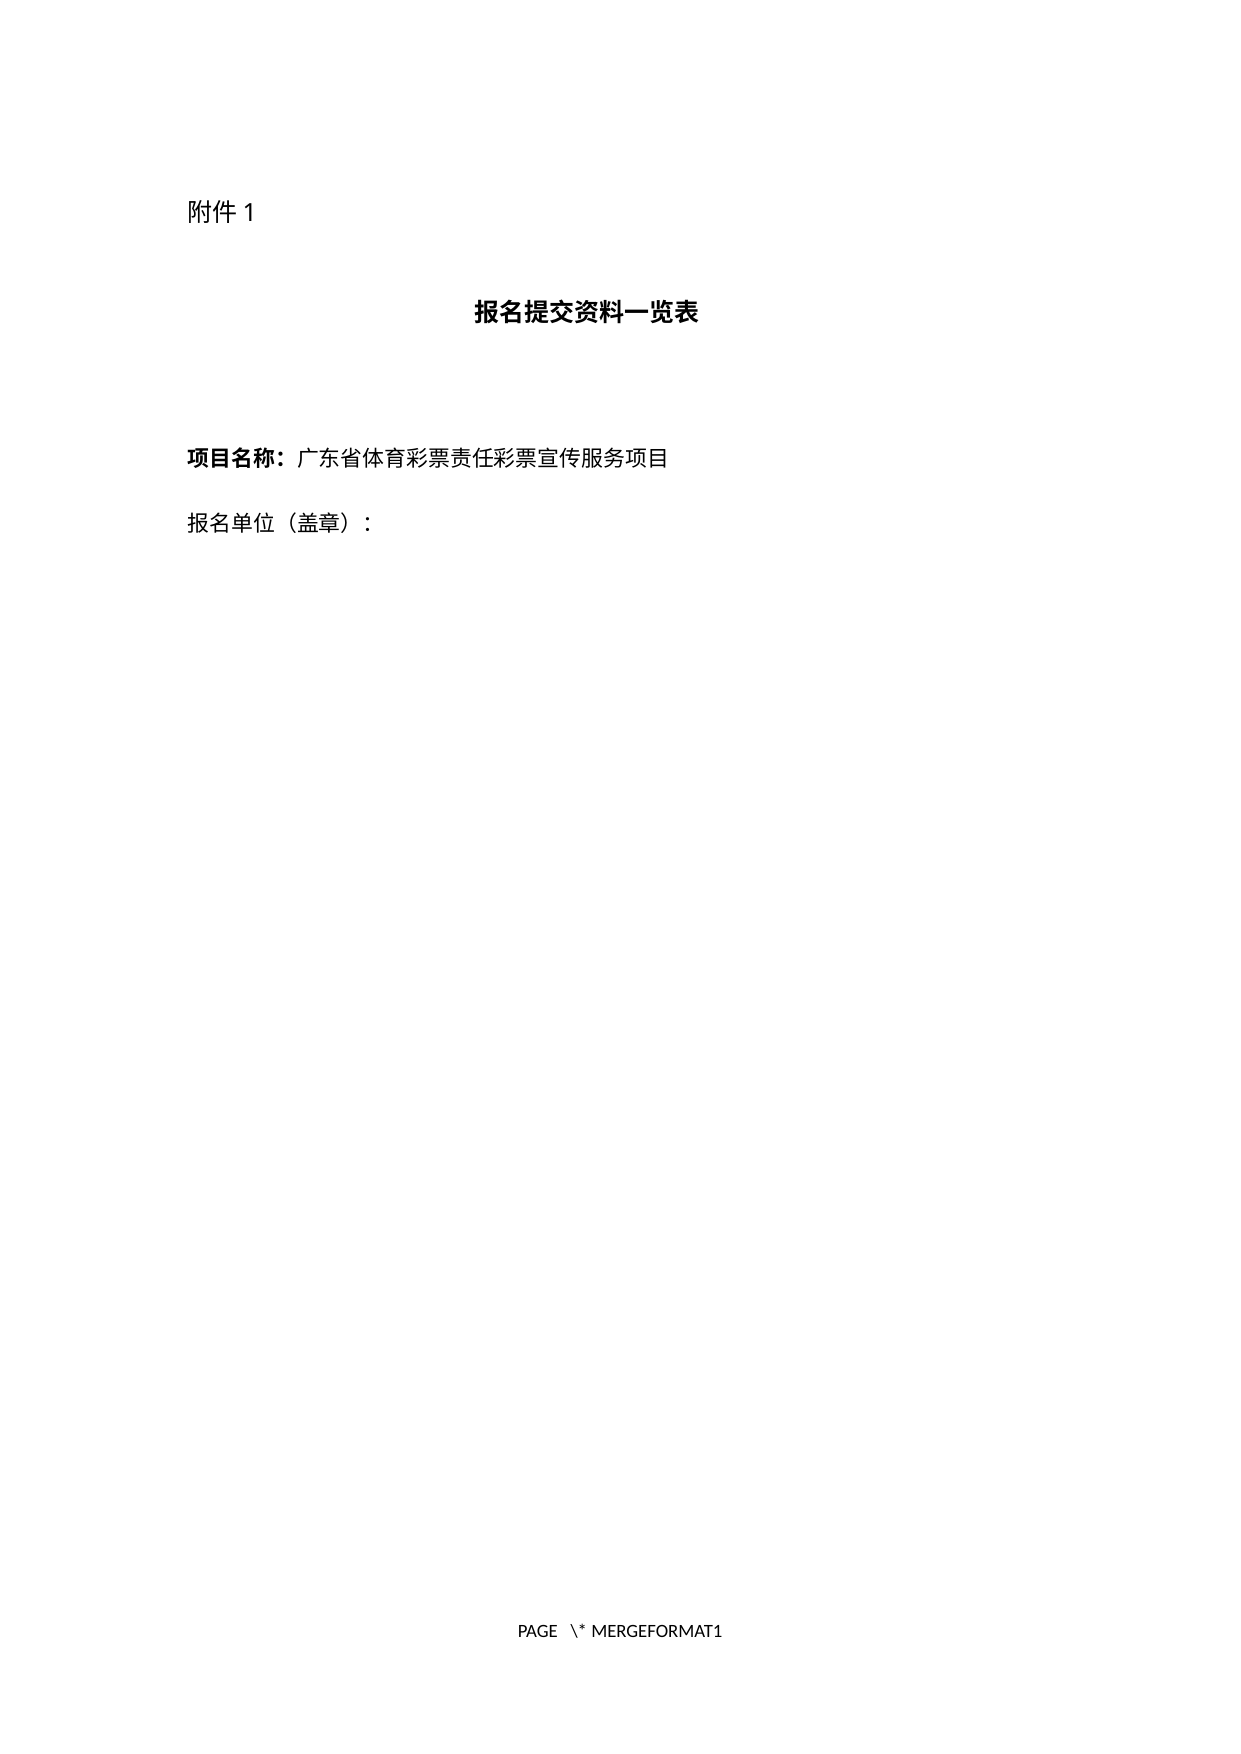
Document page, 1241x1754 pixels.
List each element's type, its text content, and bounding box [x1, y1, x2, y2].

text 项目名称：广东省体育彩票责任彩票宣传服务项目 [187, 441, 1053, 473]
text 报名单位（盖章）： [187, 506, 1053, 537]
text 附件1 [187, 178, 986, 243]
text 报名提交资料一览表 [187, 278, 986, 343]
